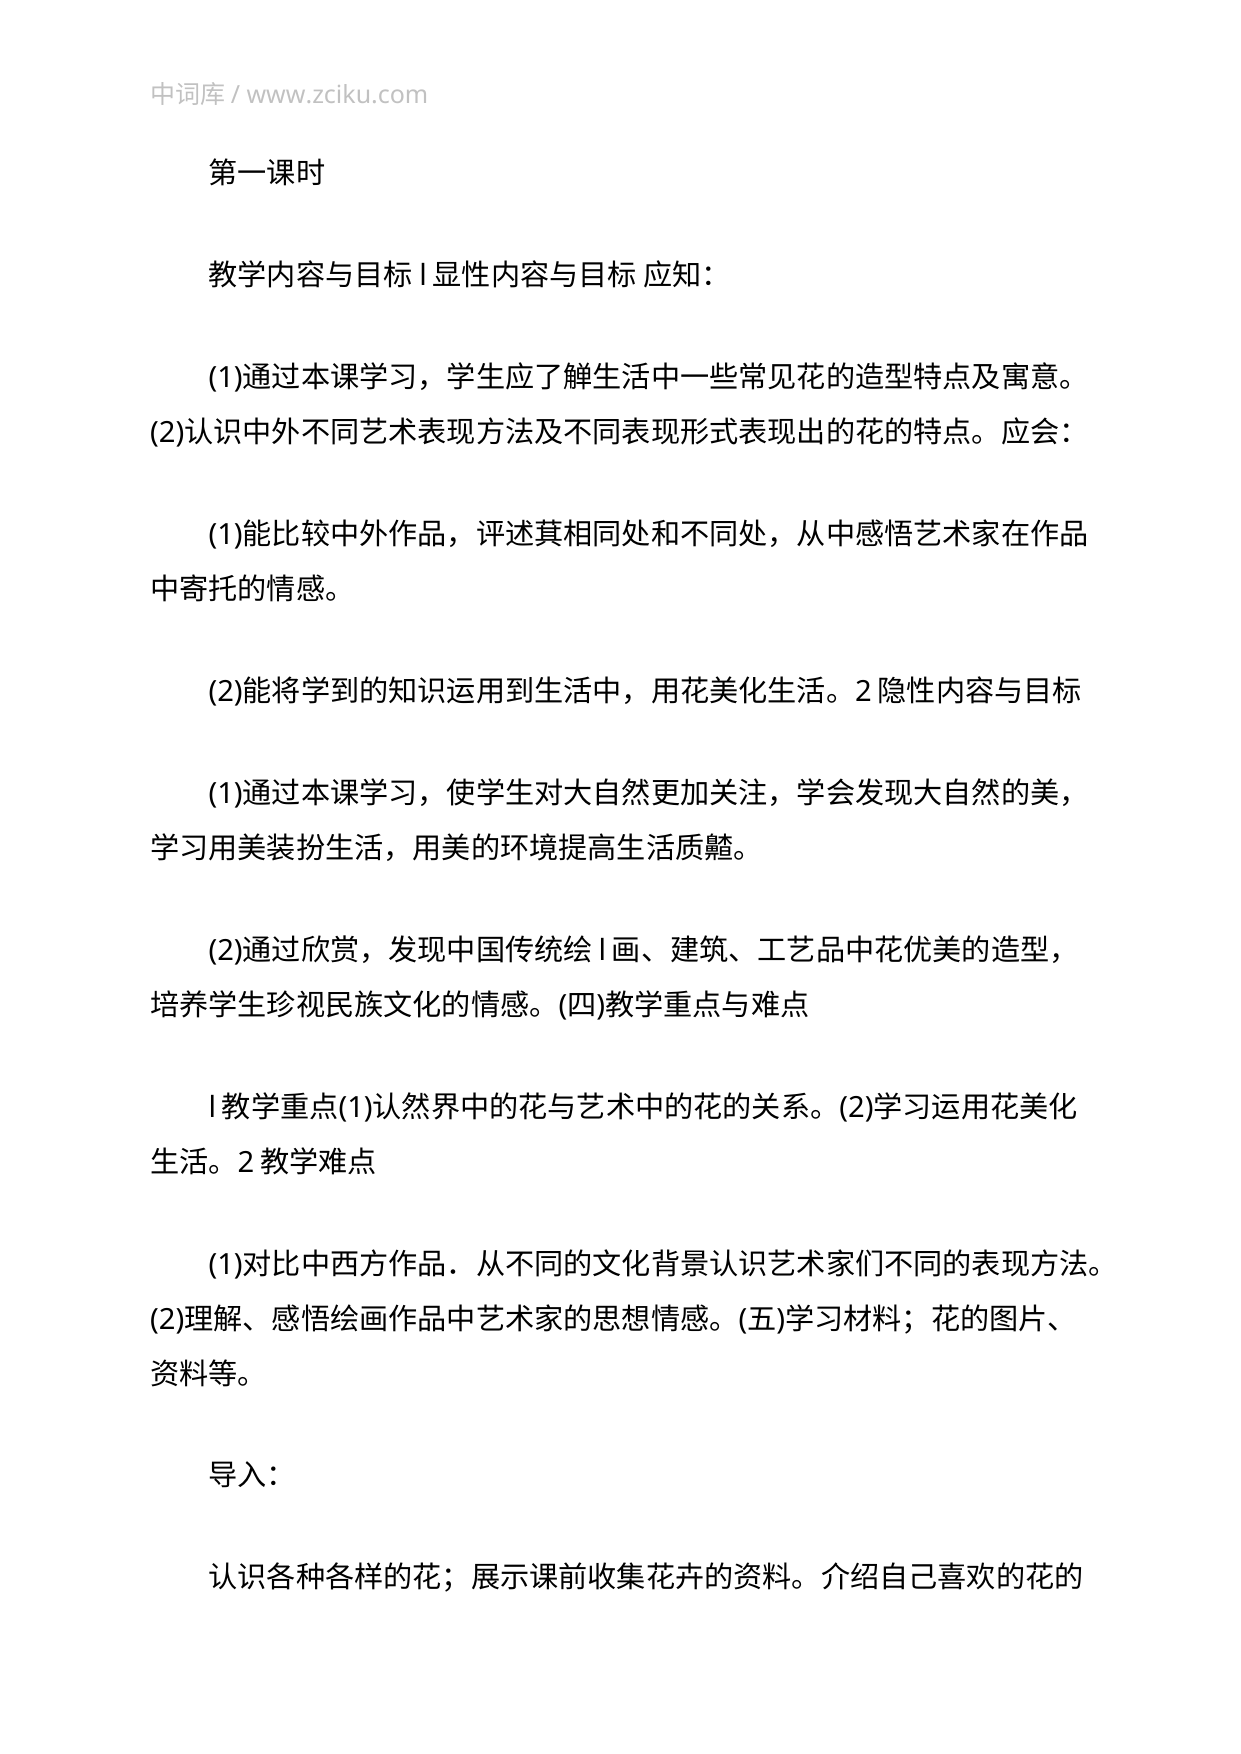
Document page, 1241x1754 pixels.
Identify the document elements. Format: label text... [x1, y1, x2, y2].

text (1)对比中西方作品．从不同的文化背景认识艺术家们不同的表现方法。(2)理解、感悟绘画作品中艺术家的思想情感。(五)学习材料；花的图片、资料等。 [150, 1240, 1090, 1392]
text 教学内容与目标 l显性内容与目标 应知： [150, 252, 1090, 294]
text (2)能将学到的知识运用到生活中，用花美化生活。2隐性内容与目标 [150, 667, 1090, 710]
text (2)通过欣赏，发现中国传统绘l画、建筑、工艺品中花优美的造型，培养学生珍视民族文化的情感。(四)教学重点与难点 [150, 926, 1090, 1024]
text 导入： [150, 1452, 1090, 1494]
text (1)通过本课学习，使学生对大自然更加关注，学会发现大自然的美，学习用美装扮生活，用美的环境提高生活质齄。 [150, 769, 1090, 867]
text (1)通过本课学习，学生应了觯生活中一些常见花的造型特点及寓意。(2)认识中外不同艺术表现方法及不同表现形式表现出的花的特点。应会： [150, 354, 1090, 451]
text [150, 1554, 1090, 1596]
text (1)能比较中外作品，评述萁相同处和不同处，从中感悟艺术家在作品中寄托的情感。 [150, 511, 1090, 608]
text 第一课时 [150, 150, 1090, 192]
text l教学重点(1)认然界中的花与艺术中的花的关系。(2)学习运用花美化生活。2教学难点 [150, 1083, 1090, 1181]
